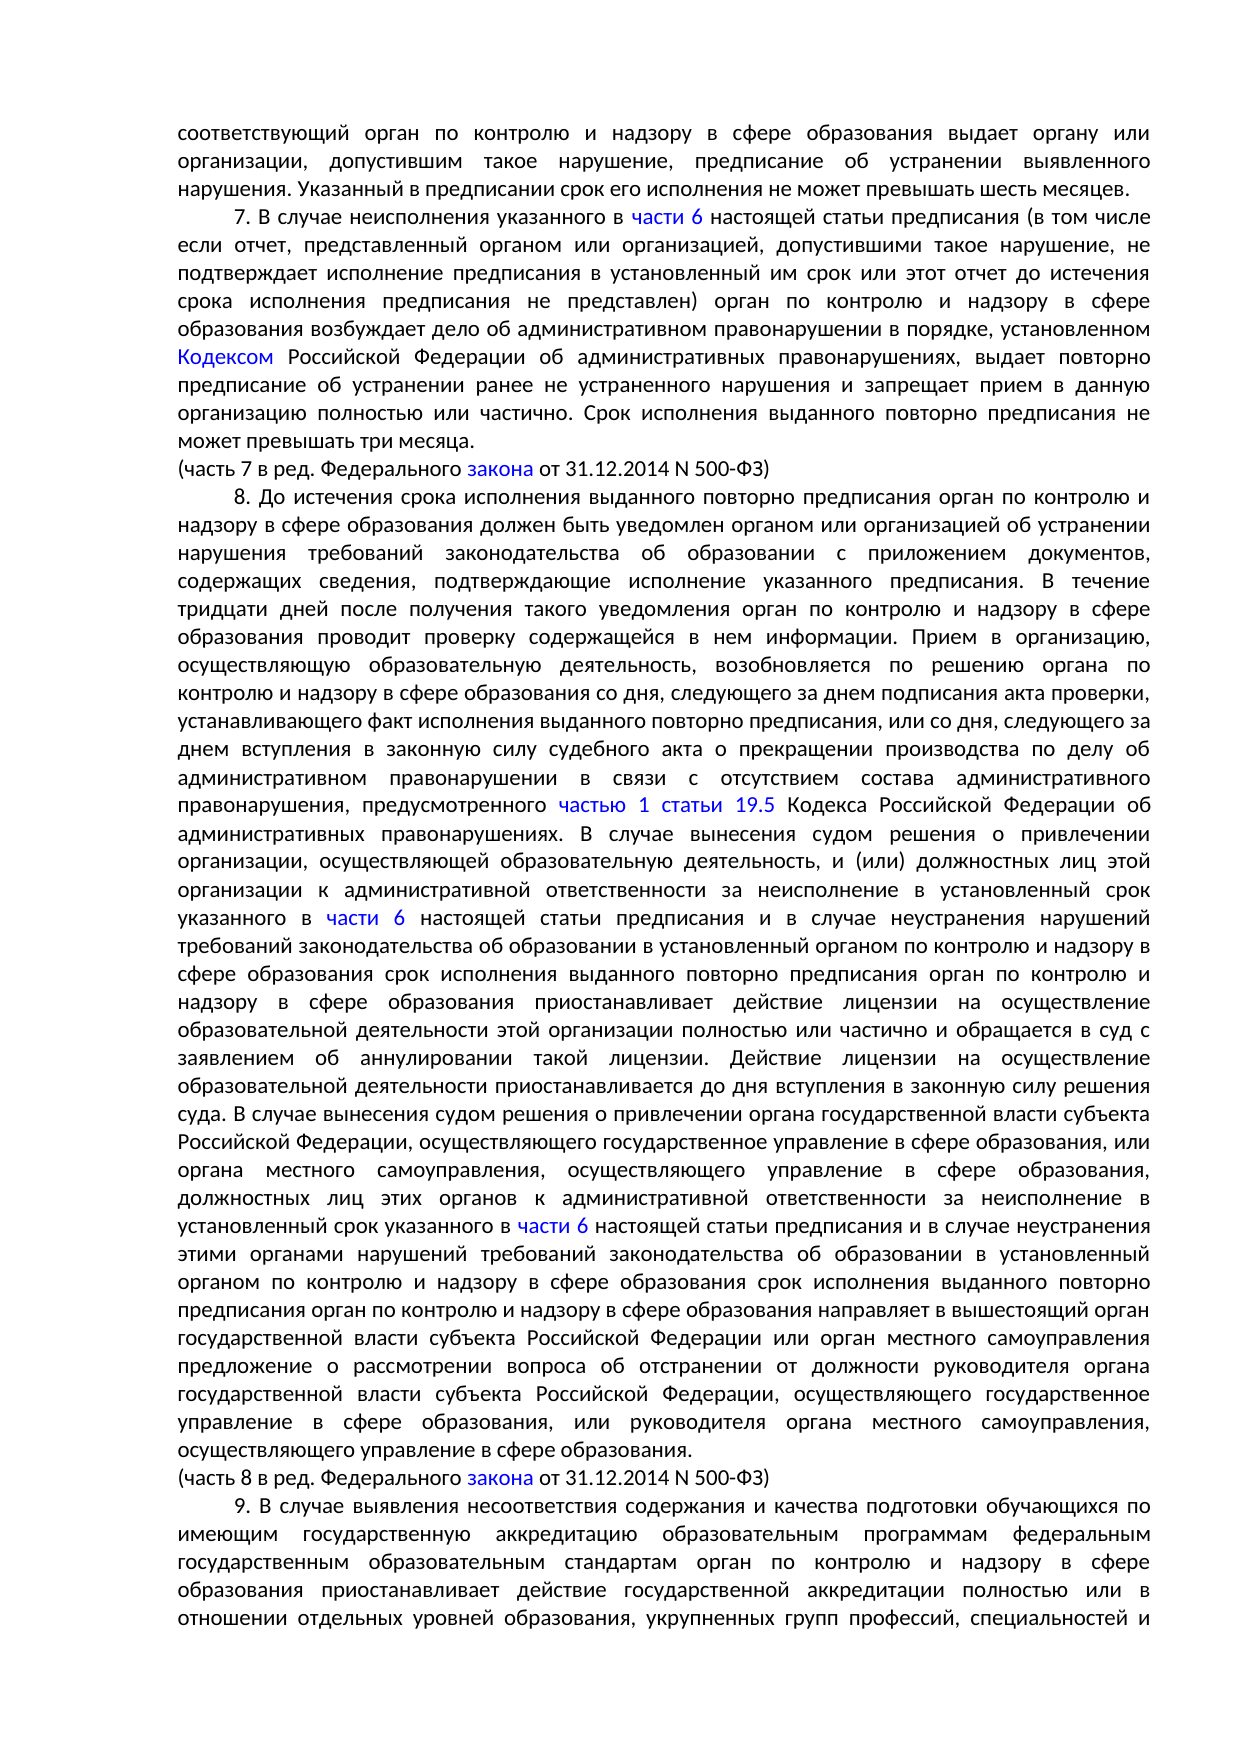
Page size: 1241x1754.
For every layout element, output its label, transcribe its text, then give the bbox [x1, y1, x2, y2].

text 8. До истечения срока исполнения выданного повторно предписания орган по контролю и надзору в сфере образования должен быть уведомлен органом или организацией об устранении нарушения требований законодательства об образовании с приложением документов, содержащих сведения, подтверждающие исполнение указанного предписания. В течение тридцати дней после получения такого уведомления орган по контролю и надзору в сфере образования проводит проверку содержащейся в нем информации. Прием в организацию, осуществляющую образовательную деятельность, возобновляется по решению органа по контролю и надзору в сфере образования со дня, следующего за днем подписания акта проверки, устанавливающего факт исполнения выданного повторно предписания, или со дня, следующего за днем вступления в законную силу судебного акта о прекращении производства по делу об административном правонарушении в связи с отсутствием состава административного правонарушения, предусмотренного частью 1 статьи 19.5 Кодекса Российской Федерации об административных правонарушениях. В случае вынесения судом решения о привлечении организации, осуществляющей образовательную деятельность, и (или) должностных лиц этой организации к административной ответственности за неисполнение в установленный срок указанного в части 6 настоящей статьи предписания и в случае неустранения нарушений требований законодательства об образовании в установленный органом по контролю и надзору в сфере образования срок исполнения выданного повторно предписания орган по контролю и надзору в сфере образования приостанавливает действие лицензии на осуществление образовательной деятельности этой организации полностью или частично и обращается в суд с заявлением об аннулировании такой лицензии. Действие лицензии на осуществление образовательной деятельности приостанавливается до дня вступления в законную силу решения суда. В случае вынесения судом решения о привлечении органа государственной власти субъекта Российской Федерации, осуществляющего государственное управление в сфере образования, или органа местного самоуправления, осуществляющего управление в сфере образования, должностных лиц этих органов к административной ответственности за неисполнение в установленный срок указанного в части 6 настоящей статьи предписания и в случае неустранения этими органами нарушений требований законодательства об образовании в установленный органом по контролю и надзору в сфере образования срок исполнения выданного повторно предписания орган по контролю и надзору в сфере образования направляет в вышестоящий орган государственной власти субъекта Российской Федерации или орган местного самоуправления предложение о рассмотрении вопроса об отстранении от должности руководителя органа государственной власти субъекта Российской Федерации, осуществляющего государственное управление в сфере образования, или руководителя органа местного самоуправления, осуществляющего управление в сфере образования. [177, 482, 1152, 1463]
text 7. В случае неисполнения указанного в части 6 настоящей статьи предписания (в том числе если отчет, представленный органом или организацией, допустившими такое нарушение, не подтверждает исполнение предписания в установленный им срок или этот отчет до истечения срока исполнения предписания не представлен) орган по контролю и надзору в сфере образования возбуждает дело об административном правонарушении в порядке, установленном Кодексом Российской Федерации об административных правонарушениях, выдает повторно предписание об устранении ранее не устраненного нарушения и запрещает прием в данную организацию полностью или частично. Срок исполнения выданного повторно предписания не может превышать три месяца. [177, 202, 1152, 454]
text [177, 1491, 1152, 1631]
text (часть 7 в ред. Федерального закона от 31.12.2014 N 500-ФЗ) [177, 454, 1152, 482]
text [177, 118, 1152, 202]
text (часть 8 в ред. Федерального закона от 31.12.2014 N 500-ФЗ) [177, 1463, 1152, 1491]
